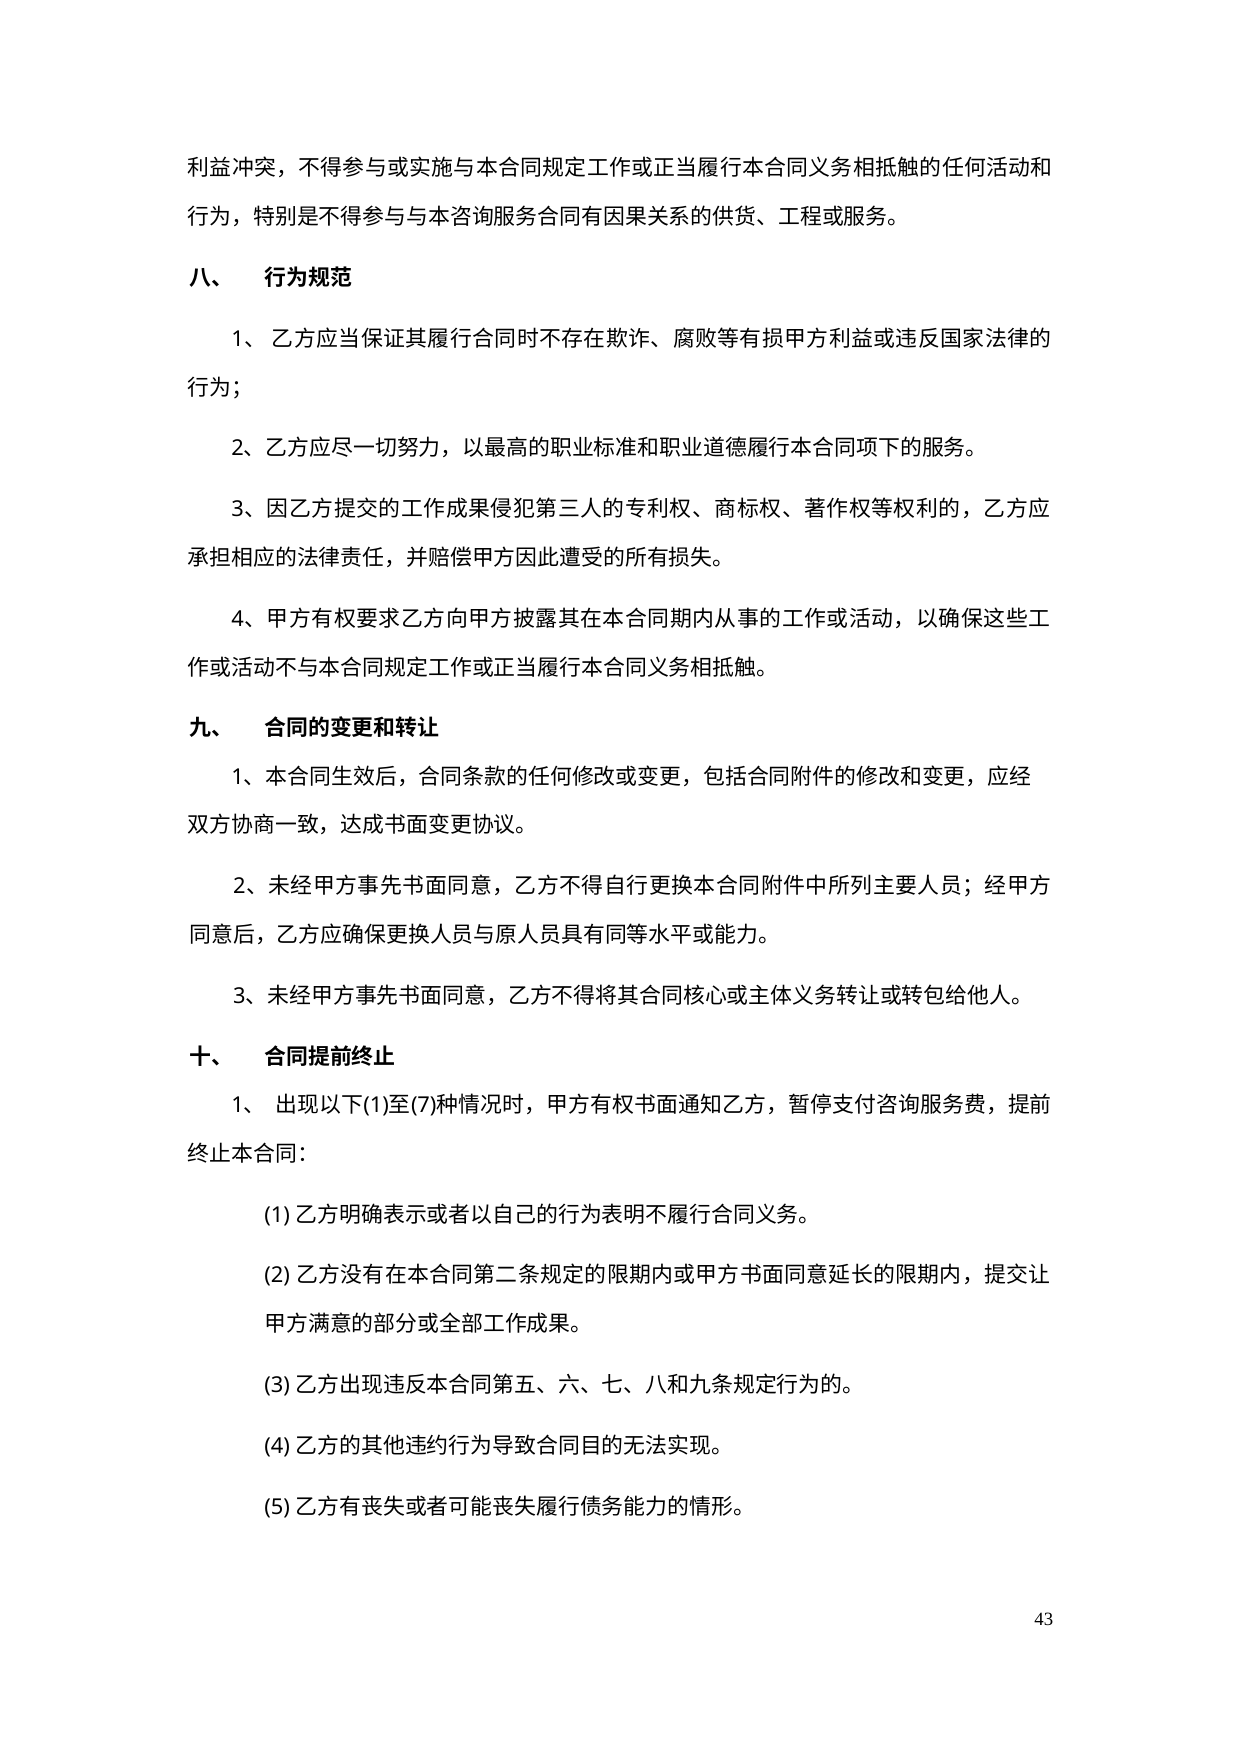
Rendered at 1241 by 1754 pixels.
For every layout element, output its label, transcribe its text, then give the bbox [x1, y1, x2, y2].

text (4) 乙方的其他违约行为导致合同目的无法实现。 [264, 1427, 1053, 1460]
text (5) 乙方有丧失或者可能丧失履行债务能力的情形。 [264, 1488, 1053, 1521]
text 1、 出现以下(1)至(7)种情况时，甲方有权书面通知乙方，暂停支付咨询服务费，提前终止本合同： [187, 1087, 1053, 1168]
list 合同的变更和转让 [189, 710, 1053, 742]
text (1) 乙方明确表示或者以自己的行为表明不履行合同义务。 [264, 1196, 1053, 1229]
text (2) 乙方没有在本合同第二条规定的限期内或甲方书面同意延长的限期内，提交让甲方满意的部分或全部工作成果。 [264, 1257, 1053, 1338]
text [187, 150, 1053, 231]
text 3、因乙方提交的工作成果侵犯第三人的专利权、商标权、著作权等权利的，乙方应承担相应的法律责任，并赔偿甲方因此遭受的所有损失。 [187, 491, 1053, 572]
text 3、未经甲方事先书面同意，乙方不得将其合同核心或主体义务转让或转包给他人。 [189, 977, 1053, 1010]
text 2、未经甲方事先书面同意，乙方不得自行更换本合同附件中所列主要人员；经甲方同意后，乙方应确保更换人员与原人员具有同等水平或能力。 [189, 868, 1053, 949]
text 1、 乙方应当保证其履行合同时不存在欺诈、腐败等有损甲方利益或违反国家法律的行为； [187, 320, 1053, 402]
text 4、甲方有权要求乙方向甲方披露其在本合同期内从事的工作或活动，以确保这些工作或活动不与本合同规定工作或正当履行本合同义务相抵触。 [187, 600, 1053, 682]
text (3) 乙方出现违反本合同第五、六、七、八和九条规定行为的。 [264, 1367, 1053, 1399]
list 行为规范 [189, 259, 1053, 292]
list 合同提前终止 [189, 1038, 1053, 1071]
text 2、乙方应尽一切努力，以最高的职业标准和职业道德履行本合同项下的服务。 [187, 430, 1053, 462]
text 1、本合同生效后，合同条款的任何修改或变更，包括合同附件的修改和变更，应经双方协商一致，达成书面变更协议。 [187, 758, 1053, 839]
